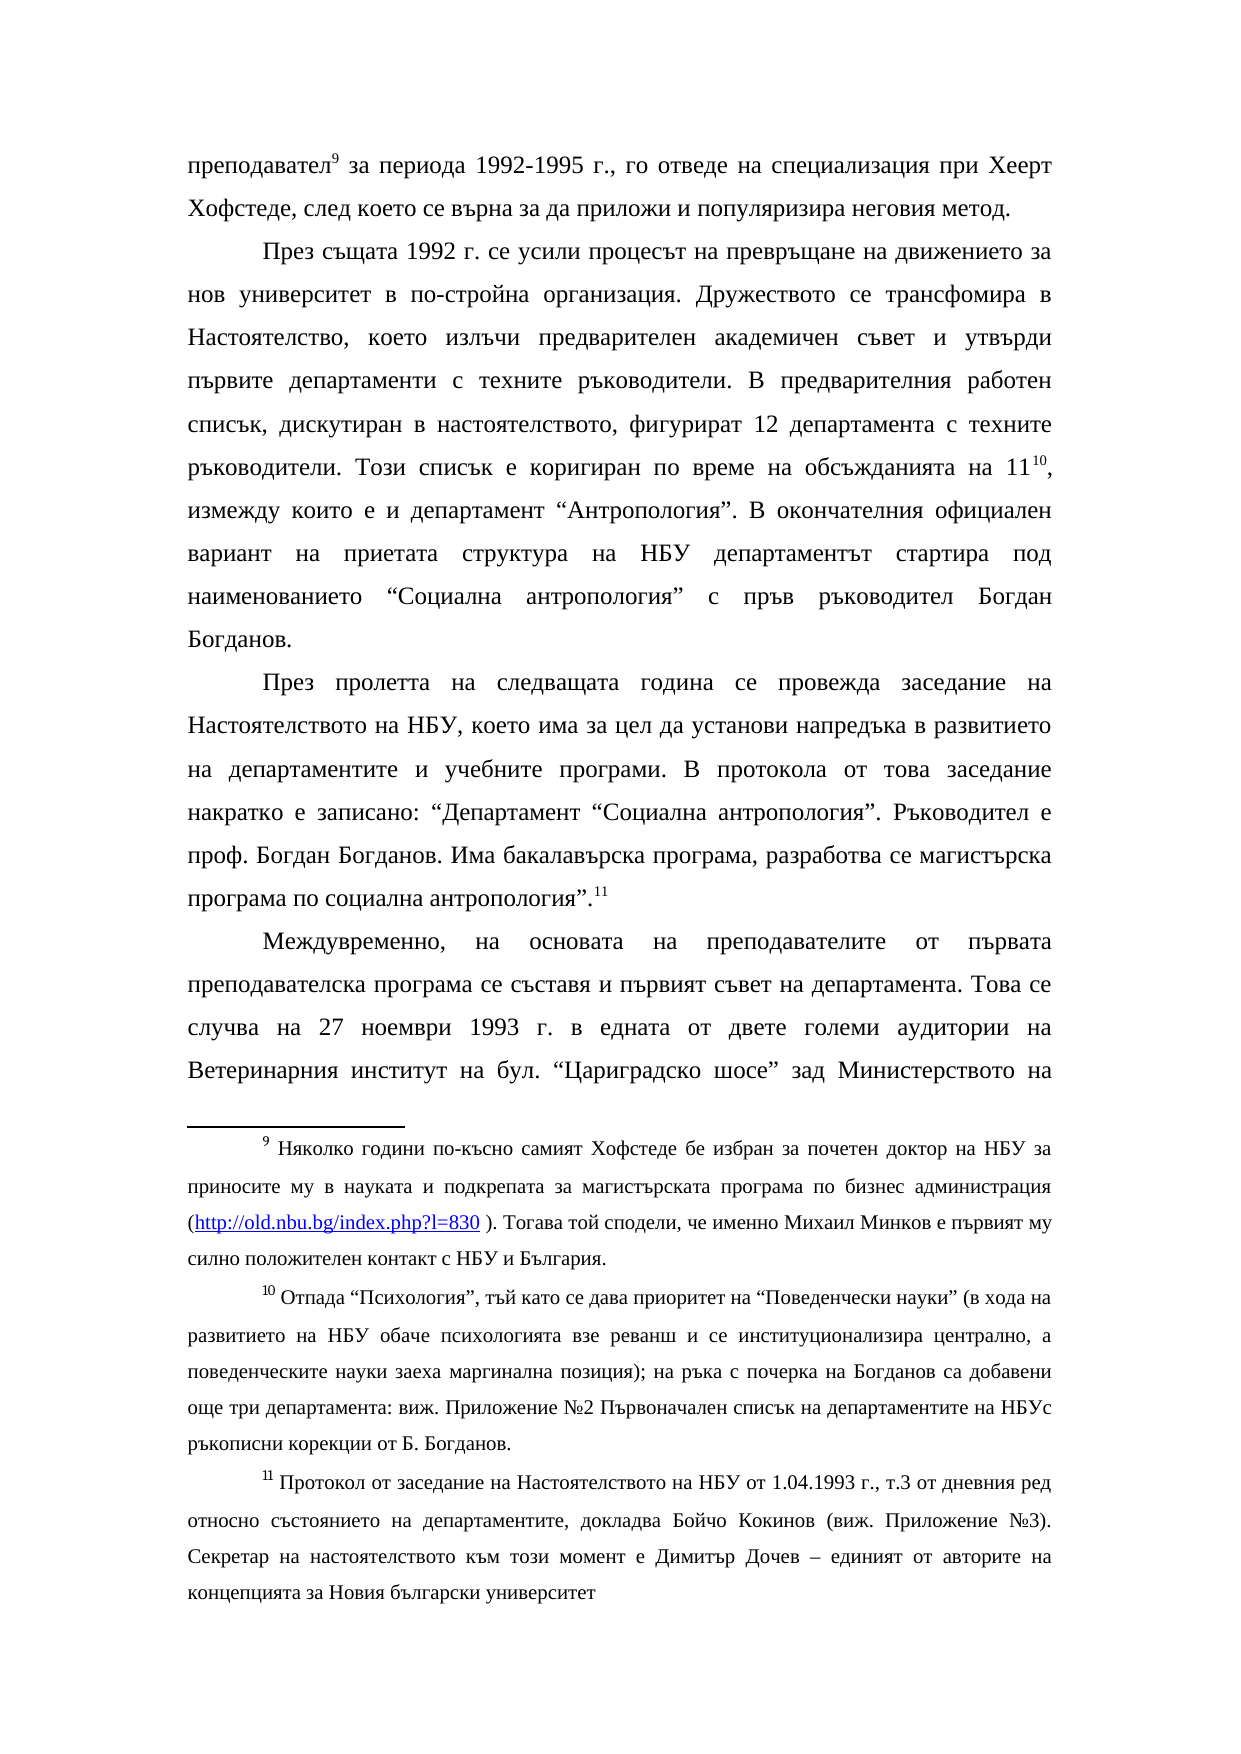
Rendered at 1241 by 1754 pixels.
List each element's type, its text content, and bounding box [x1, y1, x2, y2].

text През същата 1992 г. се усили процесът на превръщане на движението за нов университет в по-стройна организация. Дружеството се трансфомира в Настоятелство, което излъчи предварителен академичен съвет и утвърди първите департаменти с техните ръководители. В предварителния работен списък, дискутиран в настоятелството, фигурират 12 департамента с техните ръководители. Този списък е коригиран по време на обсъжданията на 11, измежду които е и департамент “Антропология”. В окончателния официален вариант на приетата структура на НБУ департаментът стартира под наименованието “Социална антропология” с пръв ръководител Богдан Богданов. [187, 236, 1053, 653]
text Междувременно, на основата на преподавателите от първата преподавателска програма се съставя и първият съвет на департамента. Това се случва на 27 ноември 1993 г. в едната от двете големи аудитории на Ветеринарния институт на бул. “Цариградско шосе” зад Министерството на външните работи. Измежду членовете на съвета са специалистът по антична литература и култура Богдан Богданов, бъдещият семиотик Мария Попова, социалните психолози Мария Серафимова и Иван Евтимов, лингвистът Иван Касабов, китаистът Крум Ацев и японистката Цветана Кръстева, богословите Николай Шиваров и Ивайло Костов, историкът и политолог Светла Страшимирова, тракологът Цвете Лазова, фолклористите Пламен Бочков и моя милост. [187, 926, 1053, 1084]
text През пролетта на следващата година се провежда заседание на Настоятелството на НБУ, което има за цел да установи напредъка в развитието на департаментите и учебните програми. В протокола от това заседание накратко е записано: “Департамент “Социална антропология”. Ръководител е проф. Богдан Богданов. Има бакалавърска програма, разработва се магистърска програма по социална антропология”. [187, 667, 1053, 912]
